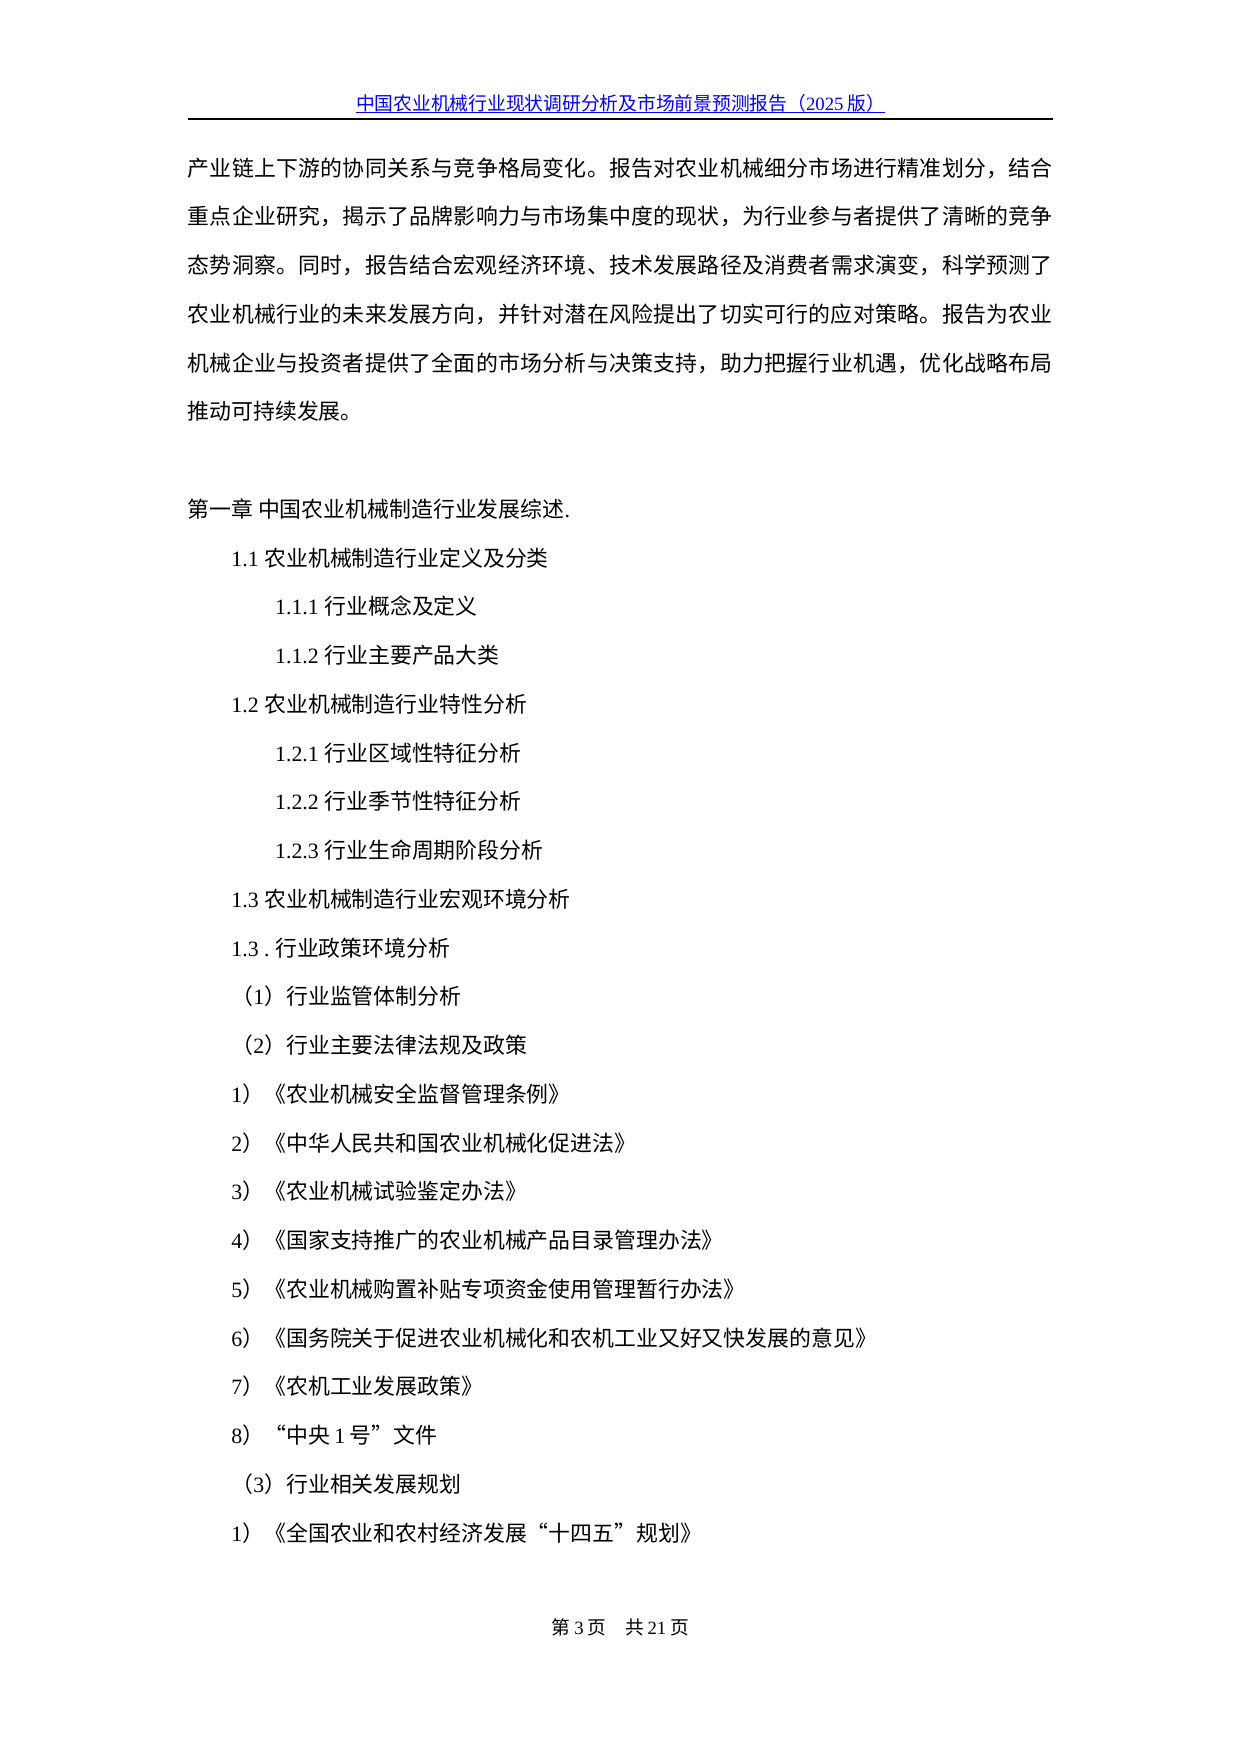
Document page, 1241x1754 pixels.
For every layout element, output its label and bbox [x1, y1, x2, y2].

text [187, 150, 1053, 1548]
